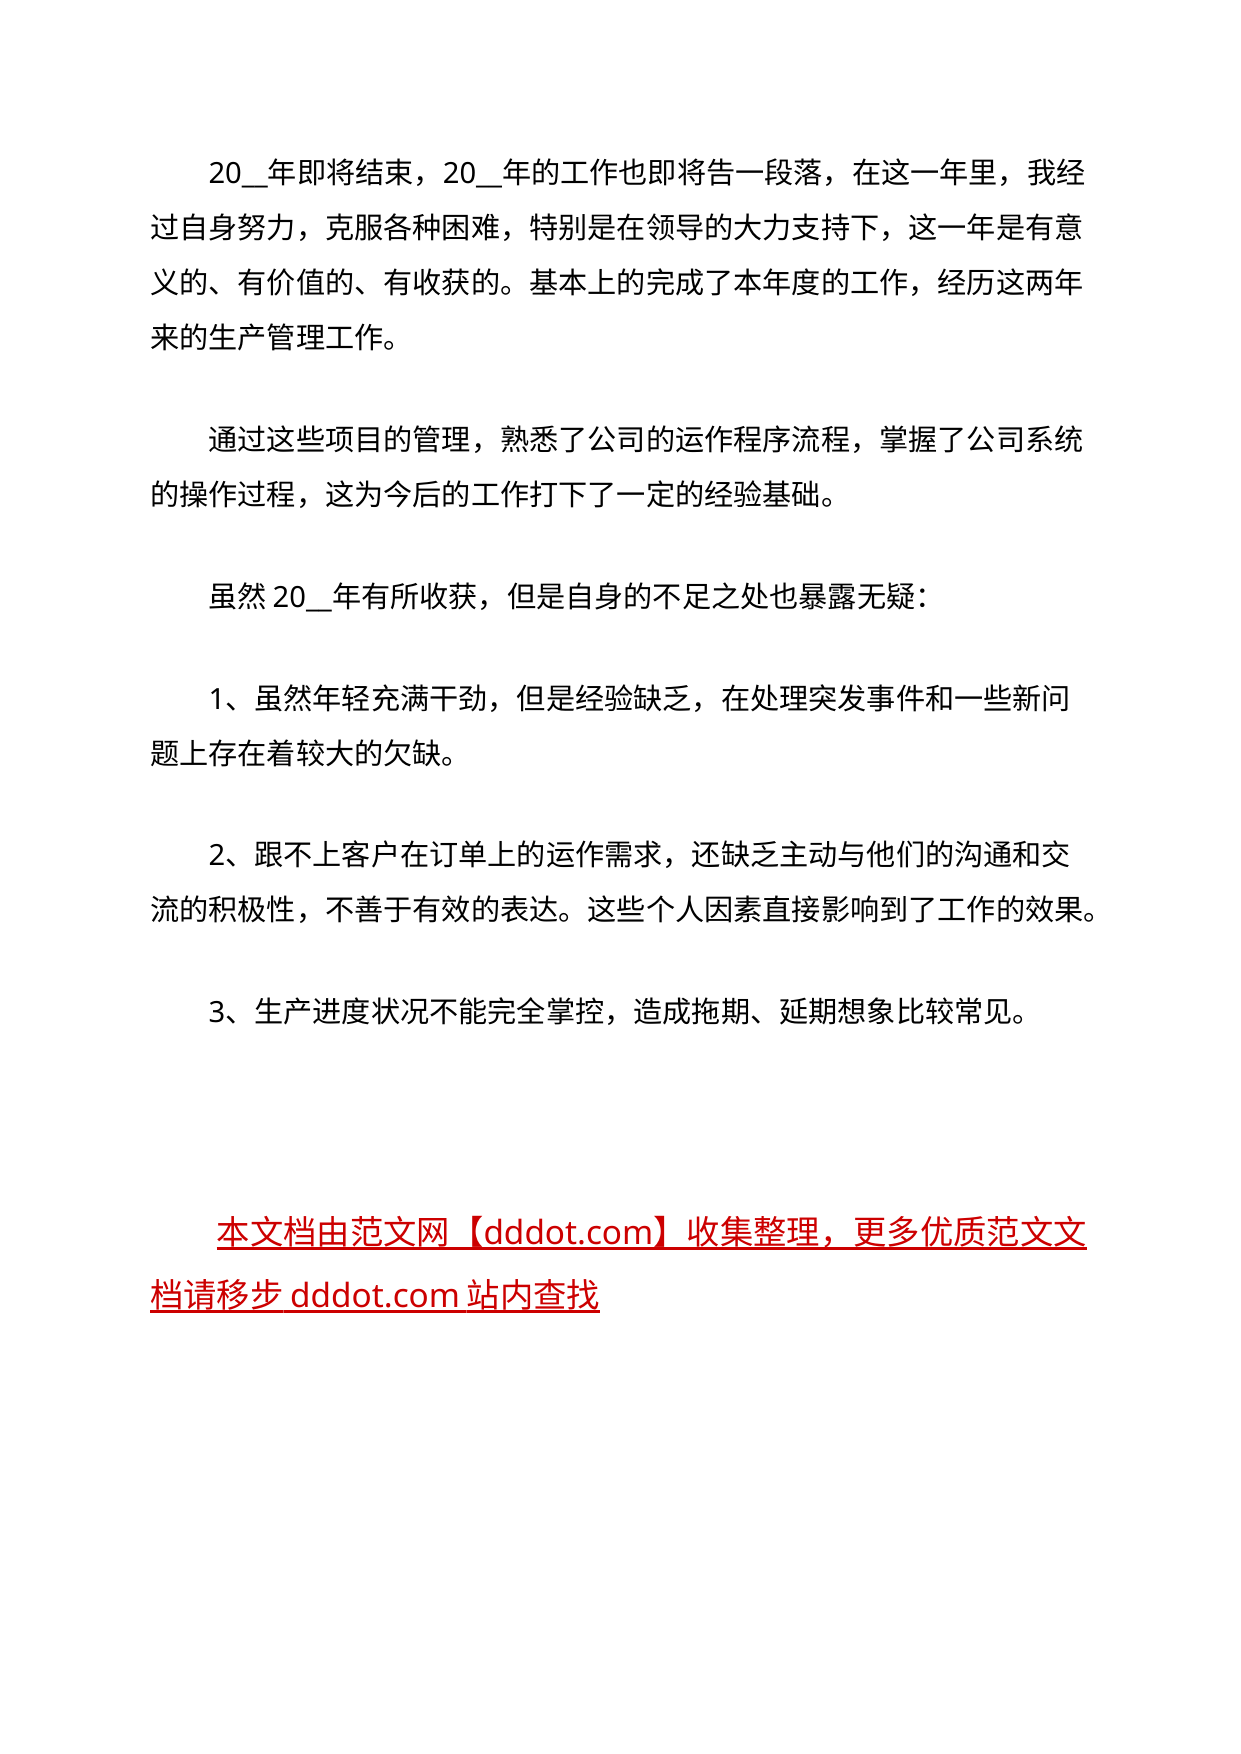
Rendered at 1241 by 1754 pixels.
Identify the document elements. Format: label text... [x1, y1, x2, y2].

text 本文档由范文网【dddot.com】收集整理，更多优质范文文档请移步dddot.com站内查找 [150, 1206, 1090, 1317]
text 虽然20__年有所收获，但是自身的不足之处也暴露无疑： [150, 573, 1090, 616]
text 1、虽然年轻充满干劲，但是经验缺乏，在处理突发事件和一些新问题上存在着较大的欠缺。 [150, 675, 1090, 772]
text 3、生产进度状况不能完全掌控，造成拖期、延期想象比较常见。 [150, 989, 1090, 1031]
text 20__年即将结束，20__年的工作也即将告一段落，在这一年里，我经过自身努力，克服各种困难，特别是在领导的大力支持下，这一年是有意义的、有价值的、有收获的。基本上的完成了本年度的工作，经历这两年来的生产管理工作。 [150, 150, 1090, 357]
text 通过这些项目的管理，熟悉了公司的运作程序流程，掌握了公司系统的操作过程，这为今后的工作打下了一定的经验基础。 [150, 417, 1090, 514]
text 2、跟不上客户在订单上的运作需求，还缺乏主动与他们的沟通和交流的积极性，不善于有效的表达。这些个人因素直接影响到了工作的效果。 [150, 832, 1090, 929]
